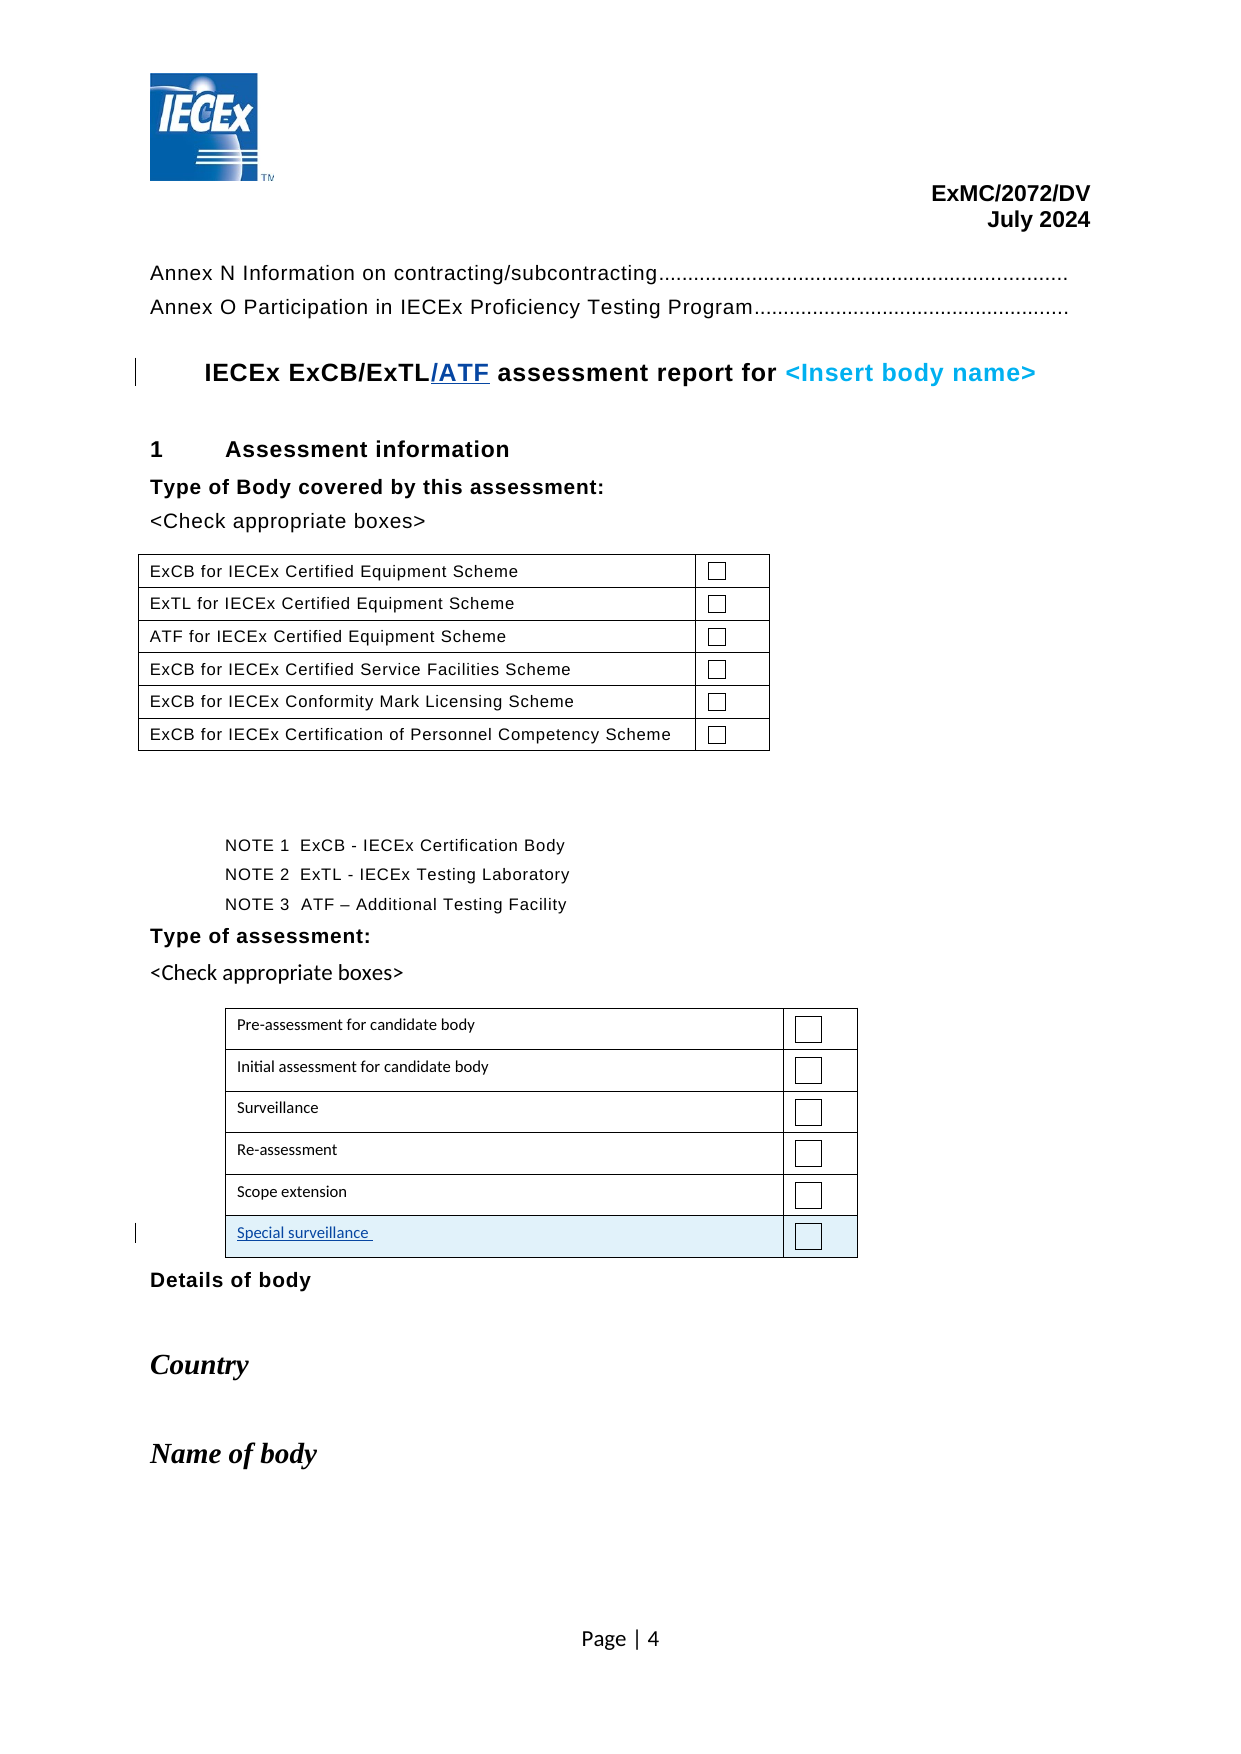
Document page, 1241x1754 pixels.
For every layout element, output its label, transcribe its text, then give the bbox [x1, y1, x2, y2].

picture [150, 73, 274, 181]
subtitle Name of body [150, 1436, 1090, 1470]
subtitle Details of body [150, 1268, 1090, 1292]
table_cell [696, 719, 769, 750]
subtitle Type of assessment: [150, 924, 1090, 948]
table_cell ExCB for IECEx Conformity Mark Licensing Scheme [139, 686, 695, 718]
text Annex O Participation in IECEx Proficiency Testing Program 25 [150, 295, 1019, 319]
text NOTE 2 ExTL - IECEx Testing Laboratory [225, 865, 1090, 884]
text <Check appropriate boxes> [150, 958, 1090, 987]
subtitle 1 Assessment information [150, 436, 1090, 462]
table_header Pre-assessment for candidate body [226, 1009, 783, 1049]
table_cell Surveillance [226, 1092, 783, 1132]
table_cell ExCB for IECEx Certification of Personnel Competency Scheme [139, 719, 695, 750]
table_cell ExTL for IECEx Certified Equipment Scheme [139, 588, 695, 619]
table_cell [696, 621, 769, 652]
table_cell [784, 1092, 857, 1132]
table_cell Scope extension [226, 1175, 783, 1215]
table_header [696, 555, 769, 587]
table_cell [784, 1133, 857, 1174]
text Annex N Information on contracting/subcontracting 24 [150, 261, 1019, 285]
table_header ExCB for IECEx Certified Equipment Scheme [139, 555, 695, 587]
table_cell Re-assessment [226, 1133, 783, 1174]
table_cell ATF for IECEx Certified Equipment Scheme [139, 621, 695, 652]
table_cell [696, 653, 769, 685]
text <Check appropriate boxes> [150, 509, 1090, 533]
table_cell [784, 1050, 857, 1091]
table_cell [696, 588, 769, 619]
text NOTE 3 ATF – Additional Testing Facility [150, 894, 1090, 914]
table_cell [696, 686, 769, 718]
table_cell [784, 1175, 857, 1215]
table_cell ExCB for IECEx Certified Service Facilities Scheme [139, 653, 695, 685]
table_header [784, 1009, 857, 1049]
subtitle Country [150, 1347, 1090, 1381]
table_cell Initial assessment for candidate body [226, 1050, 783, 1091]
text NOTE 1 ExCB - IECEx Certification Body [225, 835, 1090, 854]
subtitle Type of Body covered by this assessment: [150, 475, 1090, 499]
title IECEx ExCB/ExTL assessment report for <Insert body name> [150, 358, 1090, 386]
